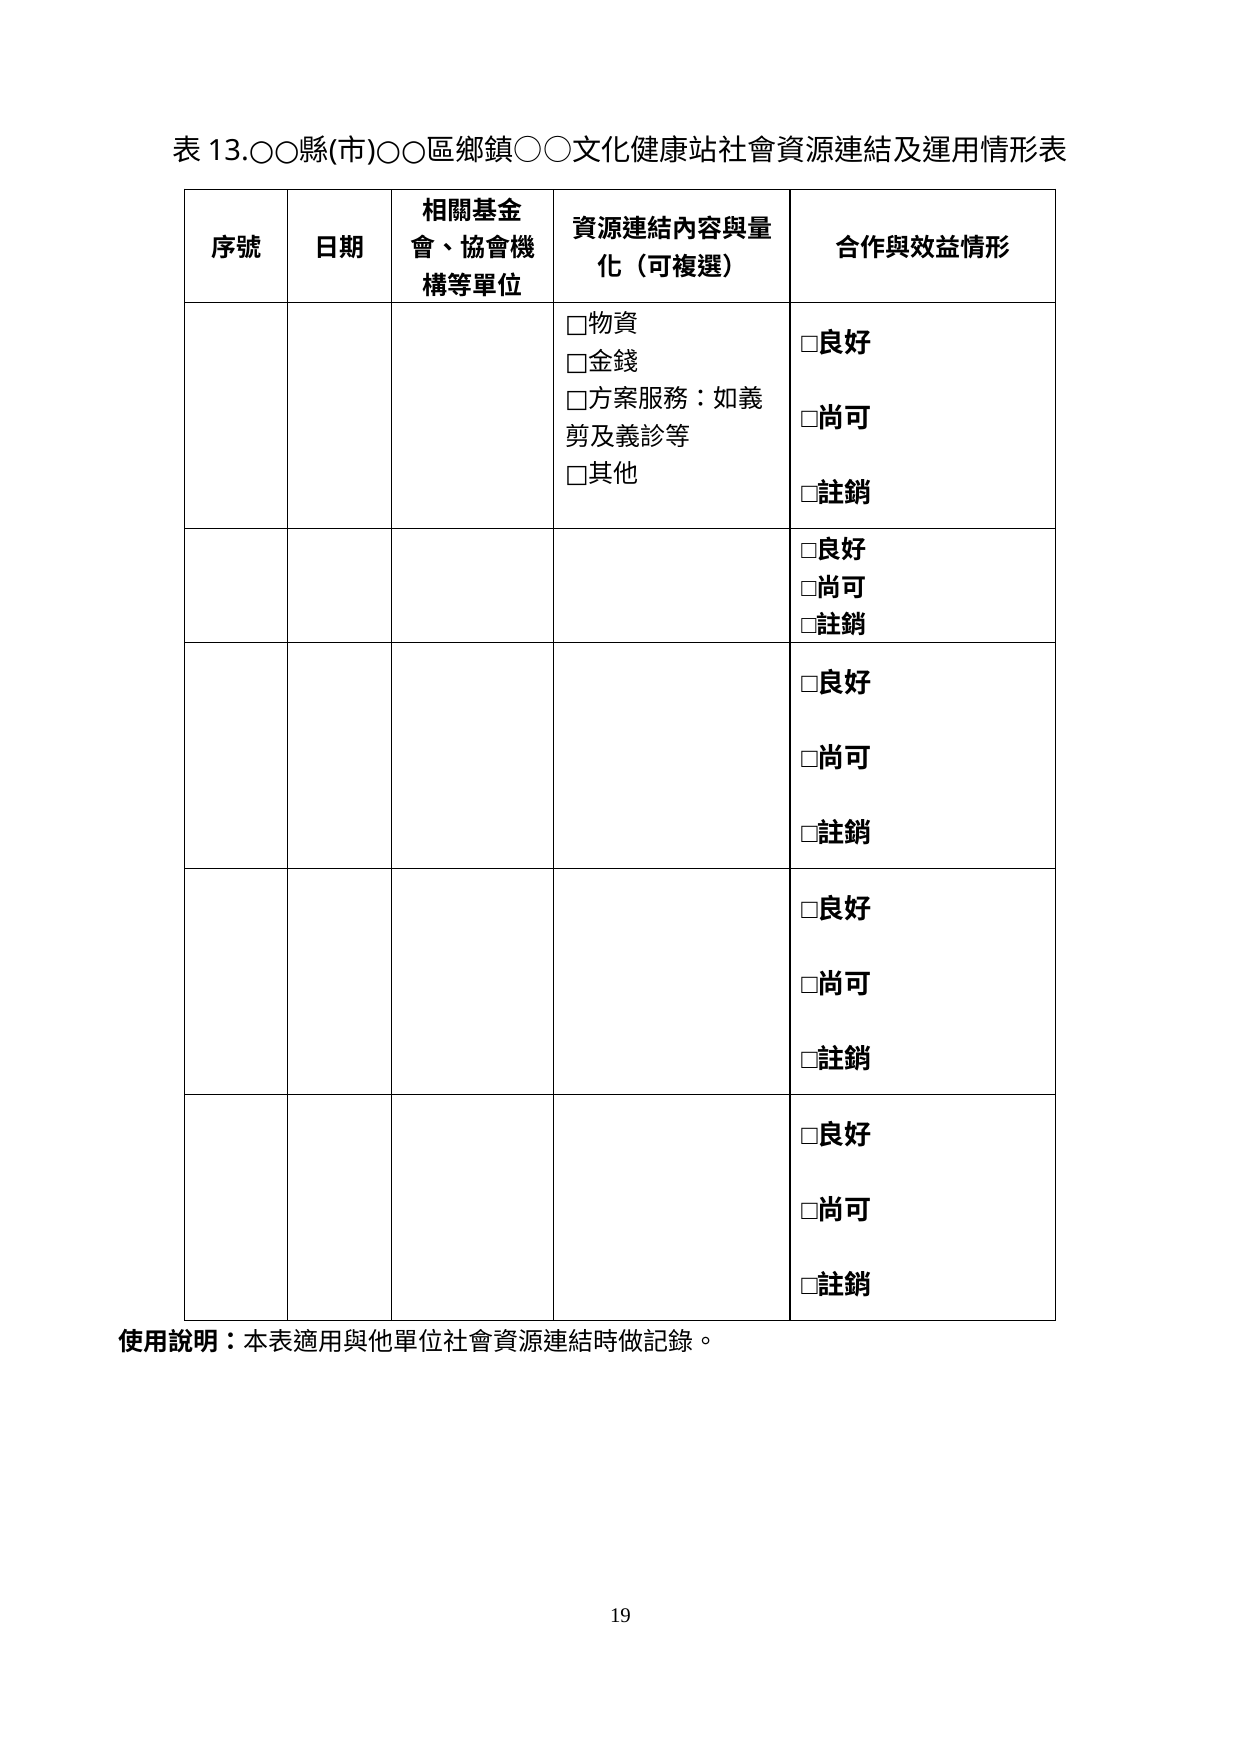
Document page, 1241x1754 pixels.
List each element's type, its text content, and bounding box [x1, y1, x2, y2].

table_cell [554, 643, 789, 868]
table_cell [392, 1095, 553, 1320]
table_cell [392, 303, 553, 528]
table_cell [288, 1095, 391, 1320]
table_cell □良好 □尚可 □註銷 [791, 1095, 1055, 1320]
table_header 資源連結內容與量化（可複選） [554, 190, 789, 302]
table_cell □良好 □尚可 □註銷 [791, 869, 1055, 1094]
table_cell [392, 529, 553, 642]
table_cell [392, 643, 553, 868]
table_cell [288, 643, 391, 868]
table_cell [185, 303, 287, 528]
table_cell [185, 1095, 287, 1320]
table_header 日期 [288, 190, 391, 302]
table_cell [288, 869, 391, 1094]
table_cell □良好 □尚可 □註銷 [791, 529, 1055, 642]
table_cell □物資 □金錢 □方案服務：如義剪及義診等 □其他 [554, 303, 789, 528]
table_cell [185, 529, 287, 642]
table_cell [554, 529, 789, 642]
list 表13.○○縣(市)○○區鄉鎮○○文化健康站社會資源連結及運用情形表 [118, 129, 1122, 169]
text 使用說明：本表適用與他單位社會資源連結時做記錄。 [118, 1321, 1122, 1358]
table_header 相關基金會、協會機構等單位 [392, 190, 553, 302]
table_cell [185, 869, 287, 1094]
table_cell [392, 869, 553, 1094]
table_header 序號 [185, 190, 287, 302]
table_cell [185, 643, 287, 868]
table_cell □良好 □尚可 □註銷 [791, 303, 1055, 528]
table_cell [554, 869, 789, 1094]
table_cell [288, 529, 391, 642]
table_cell [288, 303, 391, 528]
table_header 合作與效益情形 [791, 190, 1055, 302]
table_cell □良好 □尚可 □註銷 [791, 643, 1055, 868]
table_cell [554, 1095, 789, 1320]
